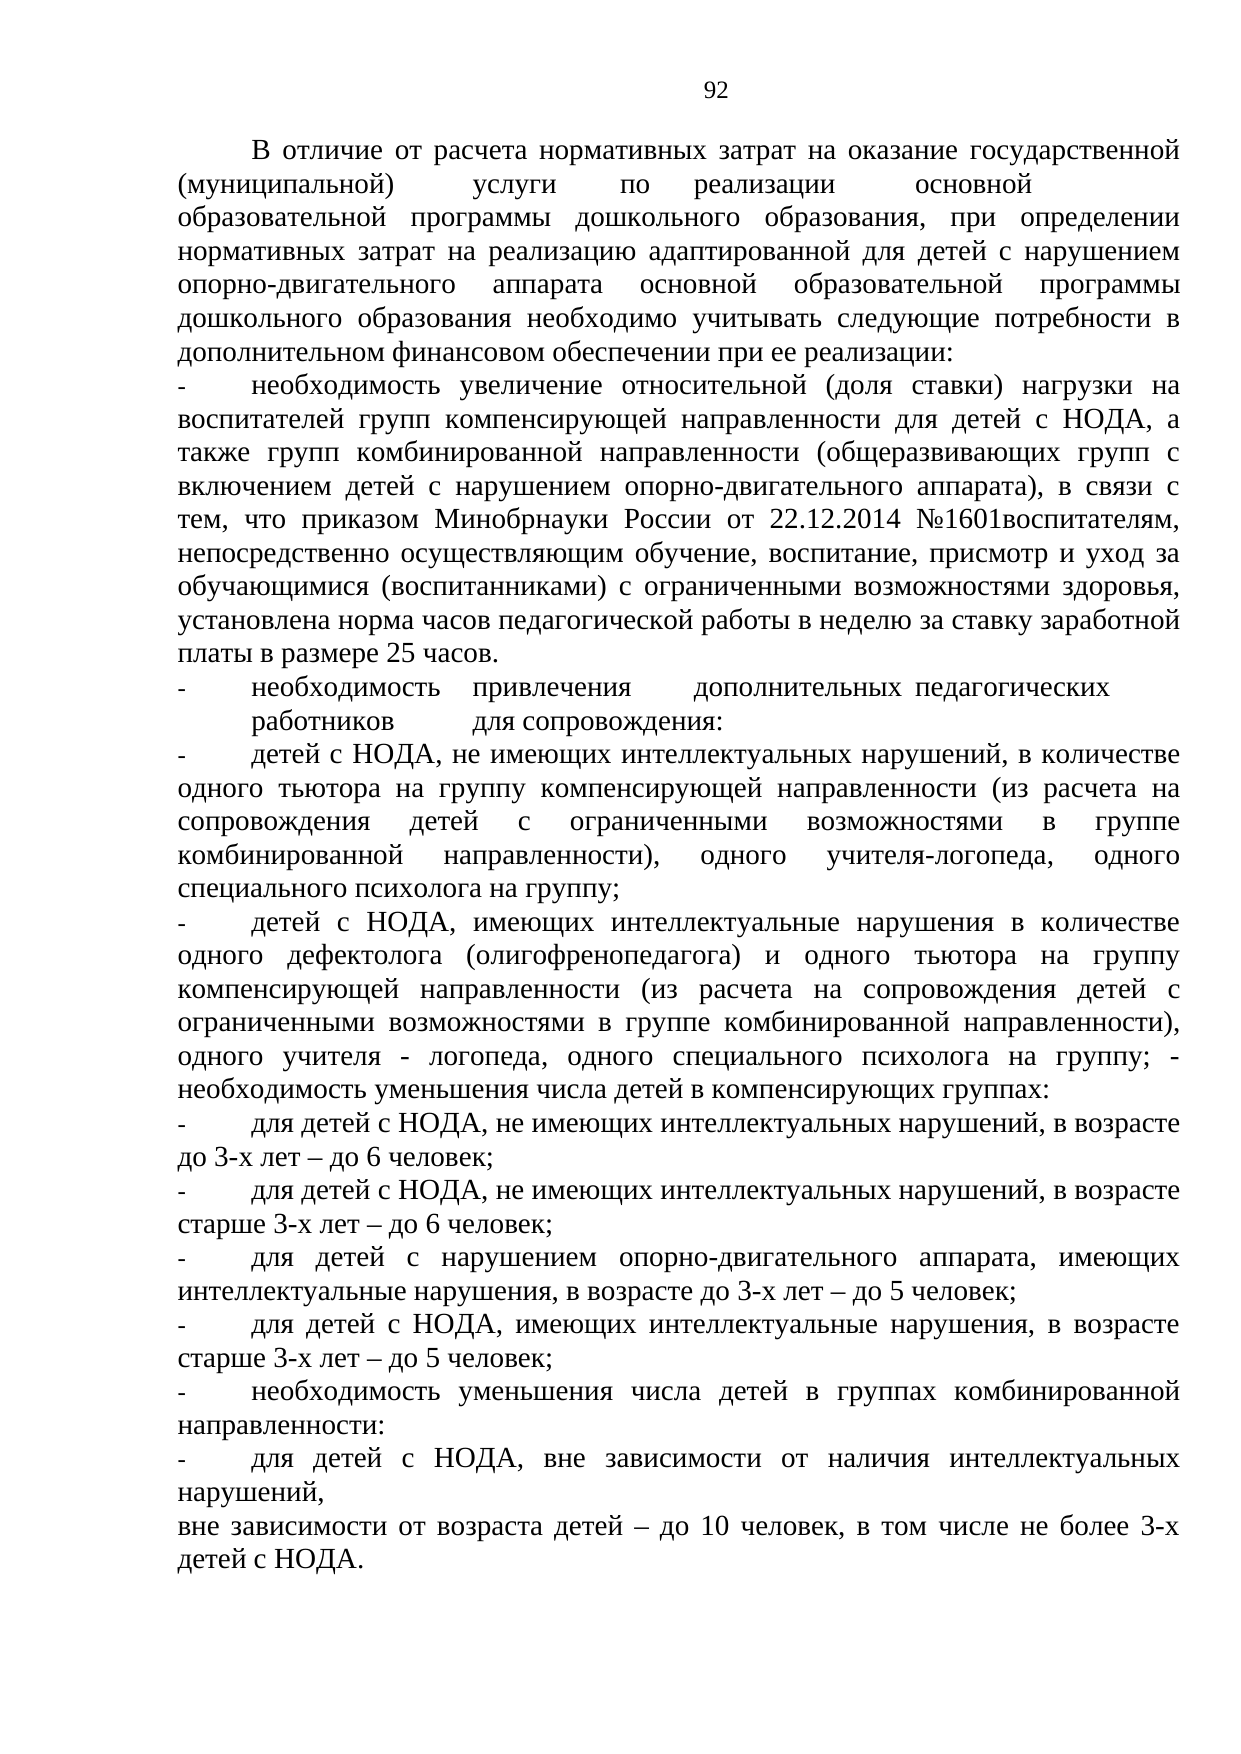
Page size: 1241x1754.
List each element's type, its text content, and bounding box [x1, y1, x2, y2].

list необходимость увеличение относительной (доля ставки) нагрузки на воспитателей групп компенсирующей направленности для детей с НОДА, а также групп комбинированной направленности (общеразвивающих групп с включением детей с нарушением опорно-двигательного аппарата), в связи с тем, что приказом Минобрнауки России от 22.12.2014 №1601воспитателям, непосредственно осуществляющим обучение, воспитание, присмотр и уход за обучающимися (воспитанниками) с ограниченными возможностями здоровья, установлена норма часов педагогической работы в неделю за ставку заработной платы в размере 25 часов. [177, 367, 1181, 669]
list для детей с НОДА, имеющих интеллектуальные нарушения, в возрасте старше 3-х лет – до 5 человек; [177, 1306, 1181, 1373]
list детей с НОДА, имеющих интеллектуальные нарушения в количестве одного дефектолога (олигофренопедагога) и одного тьютора на группу компенсирующей направленности (из расчета на сопровождения детей с ограниченными возможностями в группе комбинированной направленности), одного учителя - логопеда, одного специального психолога на группу; - необходимость уменьшения числа детей в компенсирующих группах: [177, 904, 1181, 1105]
list для детей с НОДА, не имеющих интеллектуальных нарушений, в возрасте до 3-х лет – до 6 человек; [177, 1105, 1181, 1172]
list для детей с НОДА, вне зависимости от наличия интеллектуальных нарушений, [177, 1441, 1181, 1508]
list детей с НОДА, не имеющих интеллектуальных нарушений, в количестве одного тьютора на группу компенсирующей направленности (из расчета на сопровождения детей с ограниченными возможностями в группе комбинированной направленности), одного учителя-логопеда, одного специального психолога на группу; [177, 736, 1181, 904]
list для детей с нарушением опорно-двигательного аппарата, имеющих интеллектуальные нарушения, в возрасте до 3-х лет – до 5 человек; [177, 1239, 1181, 1306]
list для детей с НОДА, не имеющих интеллектуальных нарушений, в возрасте старше 3-х лет – до 6 человек; [177, 1172, 1181, 1239]
list необходимость привлечения дополнительных педагогических работников для сопровождения: [177, 669, 1181, 736]
list необходимость уменьшения числа детей в группах комбинированной направленности: [177, 1373, 1181, 1441]
text В отличие от расчета нормативных затрат на оказание государственной (муниципальной) услуги по реализации основной образовательной программы дошкольного образования, при определении нормативных затрат на реализацию адаптированной для детей с нарушением опорно-двигательного аппарата основной образовательной программы дошкольного образования необходимо учитывать следующие потребности в дополнительном финансовом обеспечении при ее реализации: [177, 132, 1181, 367]
text вне зависимости от возраста детей – до 10 человек, в том числе не более 3-х детей с НОДА. [177, 1508, 1181, 1575]
